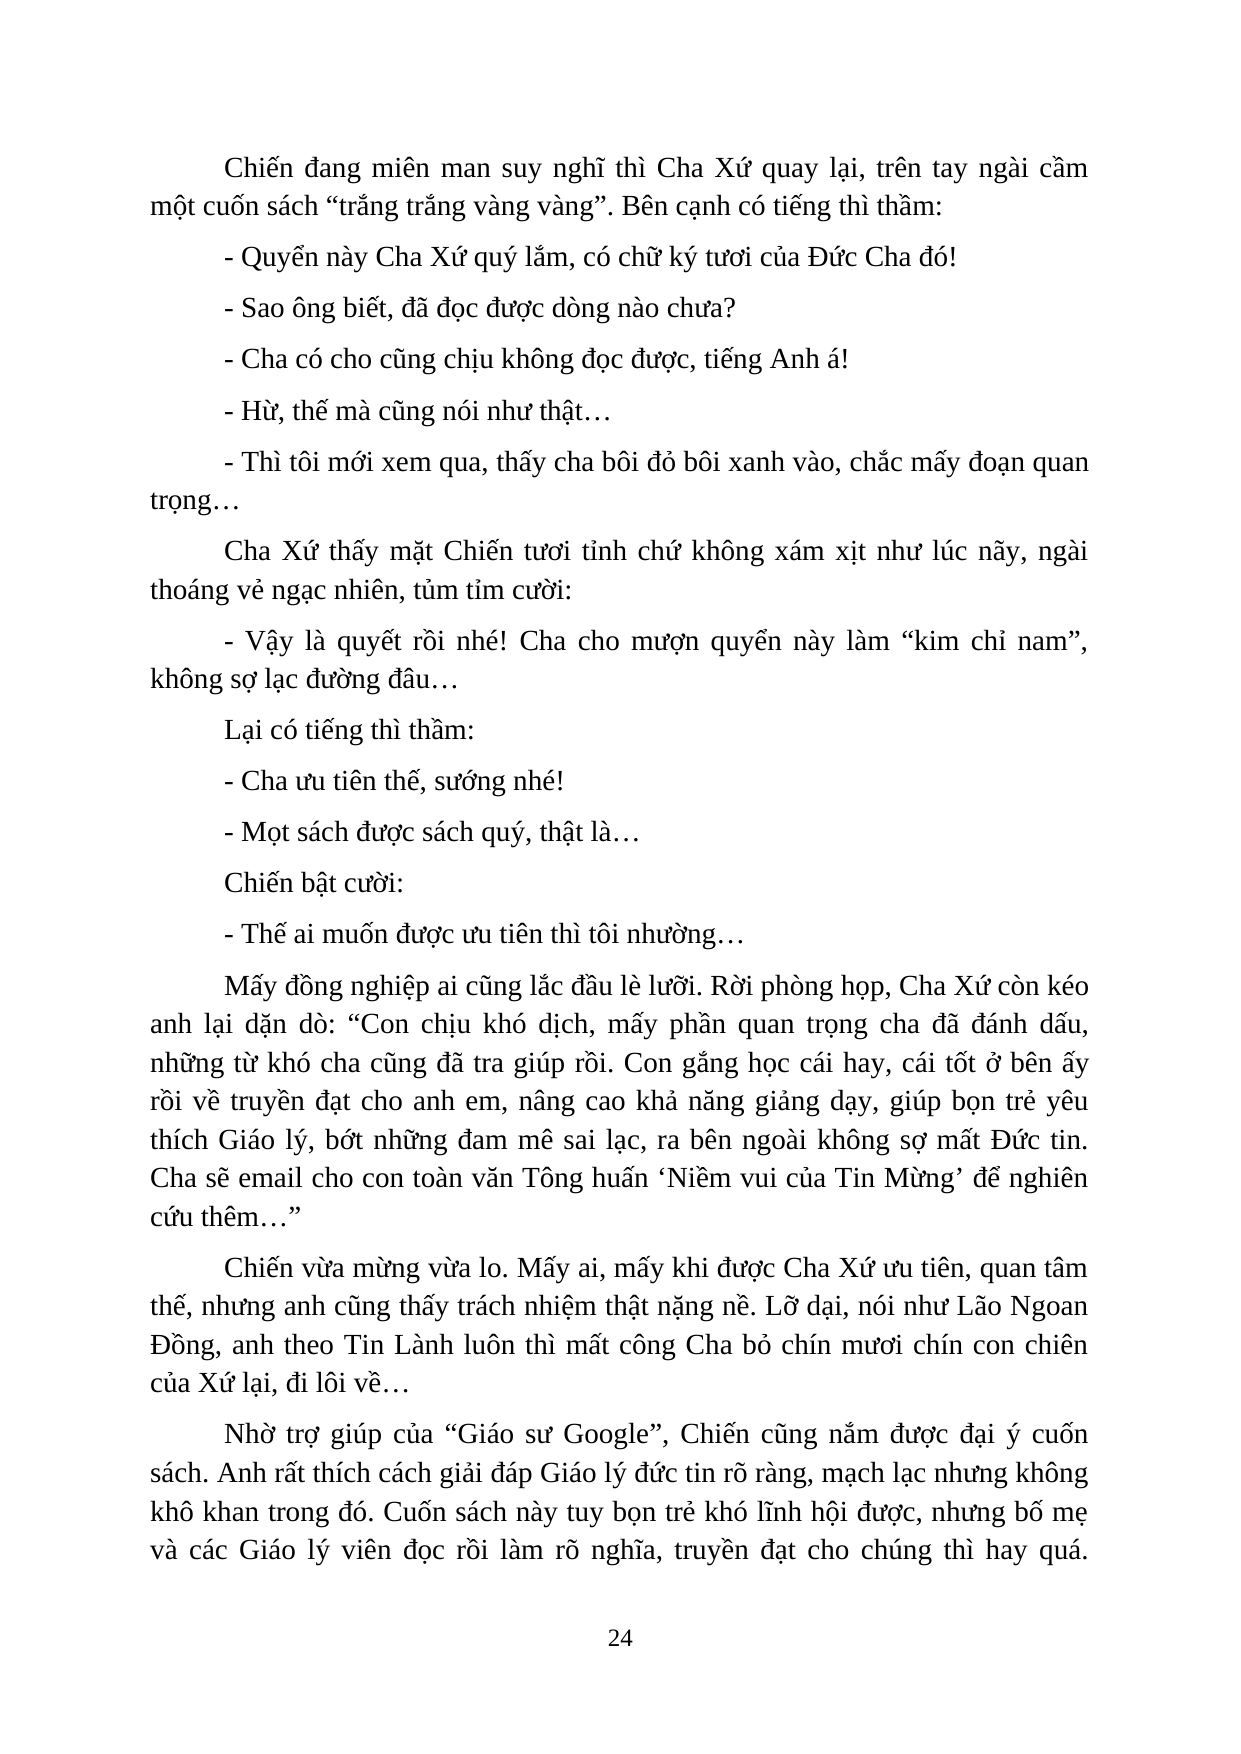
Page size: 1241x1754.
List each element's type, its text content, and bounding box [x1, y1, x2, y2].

text Cha Xứ thấy mặt Chiến tươi tỉnh chứ không xám xịt như lúc nãy, ngài thoáng vẻ ngạc nhiên, tủm tỉm cười: [150, 533, 1090, 605]
text - Thế ai muốn được ưu tiên thì tôi nhường… [150, 917, 1090, 950]
text - Vậy là quyết rồi nhé! Cha cho mượn quyển này làm “kim chỉ nam”, không sợ lạc đường đâu… [150, 623, 1090, 695]
text - Sao ông biết, đã đọc được dòng nào chưa? [150, 291, 1090, 324]
text Chiến bật cười: [150, 866, 1090, 899]
text Chiến đang miên man suy nghĩ thì Cha Xứ quay lại, trên tay ngài cầm một cuốn sách “trắng trắng vàng vàng”. Bên cạnh có tiếng thì thầm: [150, 150, 1090, 222]
text - Thì tôi mới xem qua, thấy cha bôi đỏ bôi xanh vào, chắc mấy đoạn quan trọng… [150, 444, 1090, 516]
text - Cha có cho cũng chịu không đọc được, tiếng Anh á! [150, 342, 1090, 375]
text Mấy đồng nghiệp ai cũng lắc đầu lè lưỡi. Rời phòng họp, Cha Xứ còn kéo anh lại dặn dò: “Con chịu khó dịch, mấy phần quan trọng cha đã đánh dấu, những từ khó cha cũng đã tra giúp rồi. Con gắng học cái hay, cái tốt ở bên ấy rồi về truyền đạt cho anh em, nâng cao khả năng giảng dạy, giúp bọn trẻ yêu thích Giáo lý, bớt những đam mê sai lạc, ra bên ngoài không sợ mất Đức tin. Cha sẽ email cho con toàn văn Tông huấn ‘Niềm vui của Tin Mừng’ để nghiên cứu thêm…” [150, 968, 1090, 1232]
text - Hừ, thế mà cũng nói như thật… [150, 393, 1090, 426]
text - Quyển này Cha Xứ quý lắm, có chữ ký tươi của Đức Cha đó! [150, 239, 1090, 273]
text - Mọt sách được sách quý, thật là… [150, 814, 1090, 848]
text - Cha ưu tiên thế, sướng nhé! [150, 763, 1090, 797]
text Chiến vừa mừng vừa lo. Mấy ai, mấy khi được Cha Xứ ưu tiên, quan tâm thế, nhưng anh cũng thấy trách nhiệm thật nặng nề. Lỡ dại, nói như Lão Ngoan Đồng, anh theo Tin Lành luôn thì mất công Cha bỏ chín mươi chín con chiên của Xứ lại, đi lôi về… [150, 1250, 1090, 1399]
text Lại có tiếng thì thầm: [150, 712, 1090, 746]
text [150, 1417, 1090, 1566]
